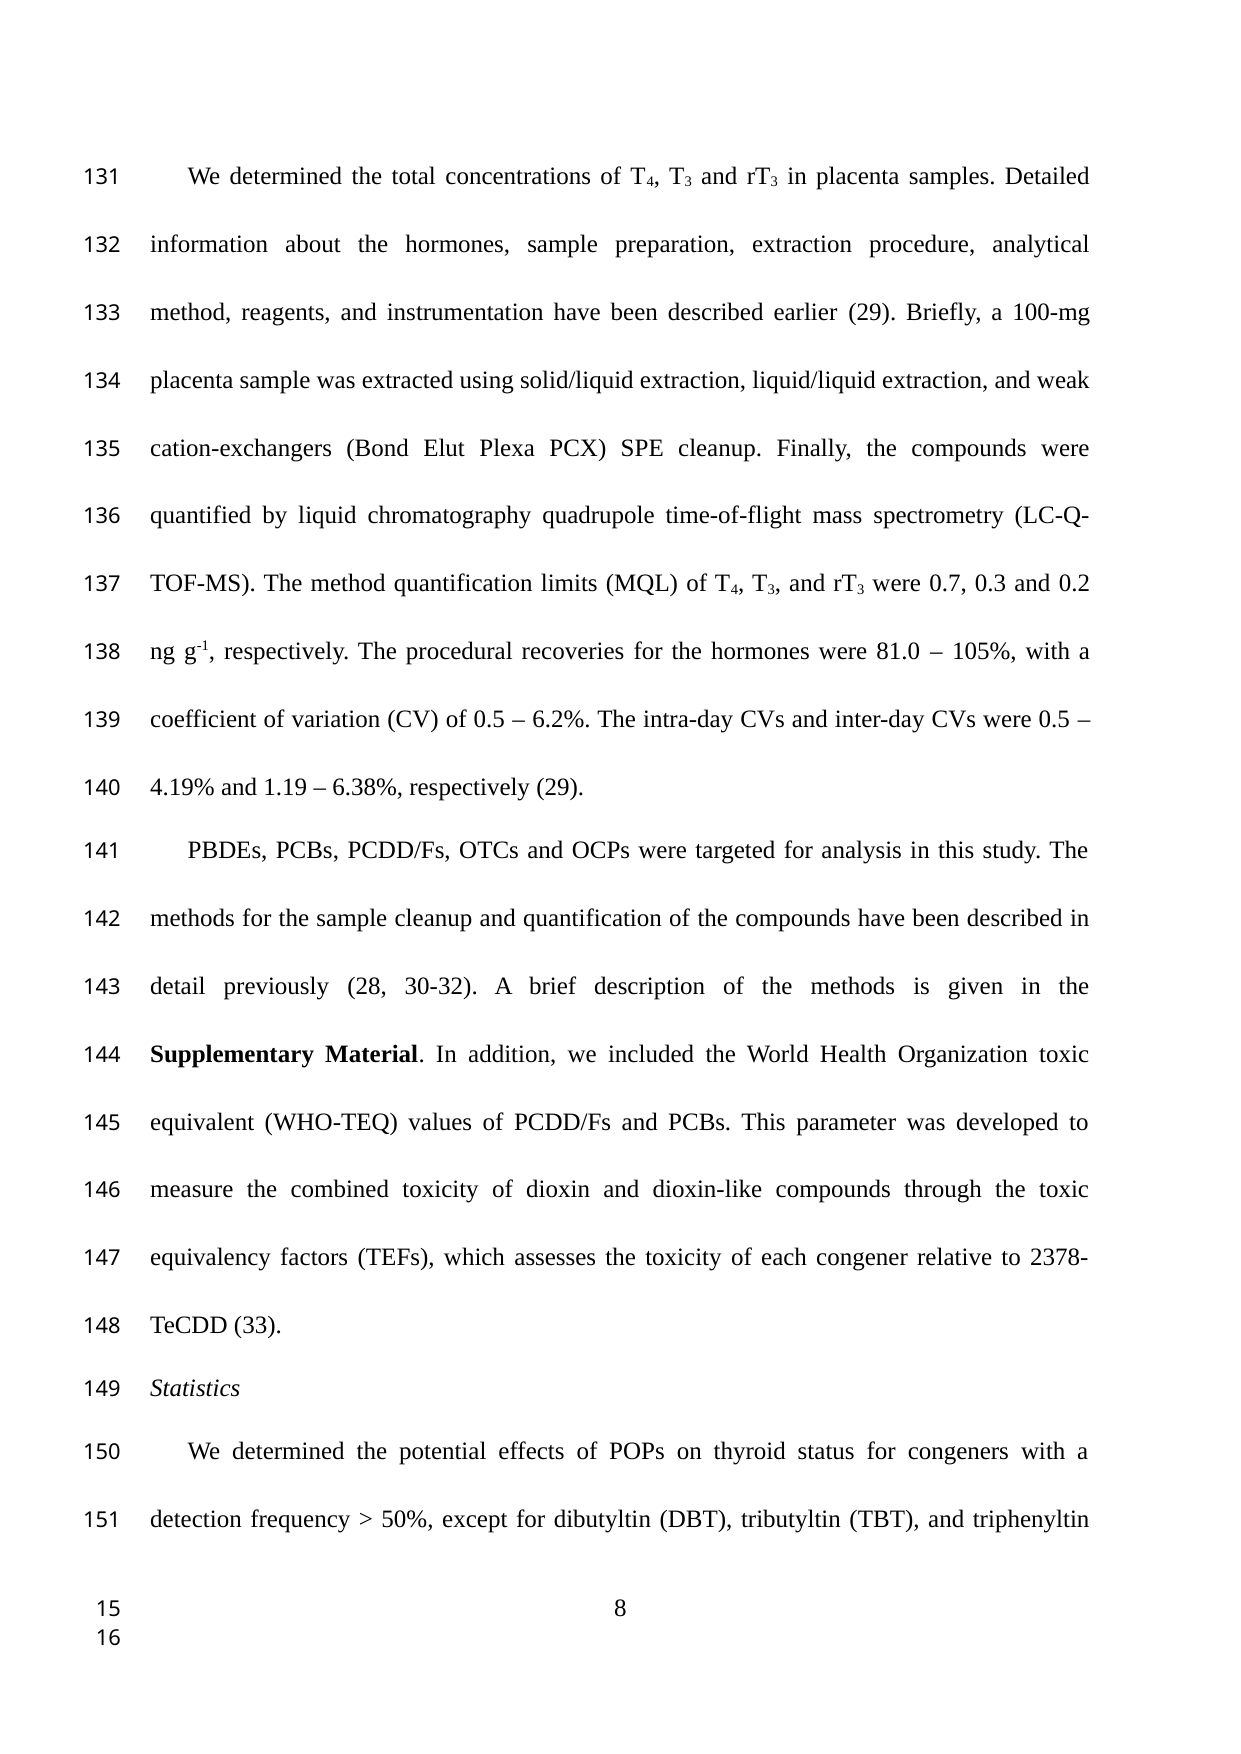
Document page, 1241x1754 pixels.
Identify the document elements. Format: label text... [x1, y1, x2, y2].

text Statistics [150, 1371, 1090, 1404]
text PBDEs, PCBs, PCDD/Fs, OTCs and OCPs were targeted for analysis in this study. The methods for the sample cleanup and quantification of the compounds have been described in detail previously (28, 30-32). A brief description of the methods is given in the Supplementary Material. In addition, we included the World Health Organization toxic equivalent (WHO-TEQ) values of PCDD/Fs and PCBs. This parameter was developed to measure the combined toxicity of dioxin and dioxin-like compounds through the toxic equivalency factors (TEFs), which assesses the toxicity of each congener relative to 2378-TeCDD (33). [150, 832, 1090, 1342]
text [150, 1433, 1090, 1535]
text We determined the total concentrations of T4, T3 and rT3 in placenta samples. Detailed information about the hormones, sample preparation, extraction procedure, analytical method, reagents, and instrumentation have been described earlier (29). Briefly, a 100-mg placenta sample was extracted using solid/liquid extraction, liquid/liquid extraction, and weak cation-exchangers (Bond Elut Plexa PCX) SPE cleanup. Finally, the compounds were quantified by liquid chromatography quadrupole time-of-flight mass spectrometry (LC-Q-TOF-MS). The method quantification limits (MQL) of T4, T3, and rT3 were 0.7, 0.3 and 0.2 ng g-1, respectively. The procedural recoveries for the hormones were 81.0 – 105%, with a coefficient of variation (CV) of 0.5 – 6.2%. The intra-day CVs and inter-day CVs were 0.5 – 4.19% and 1.19 – 6.38%, respectively (29). [150, 158, 1090, 804]
